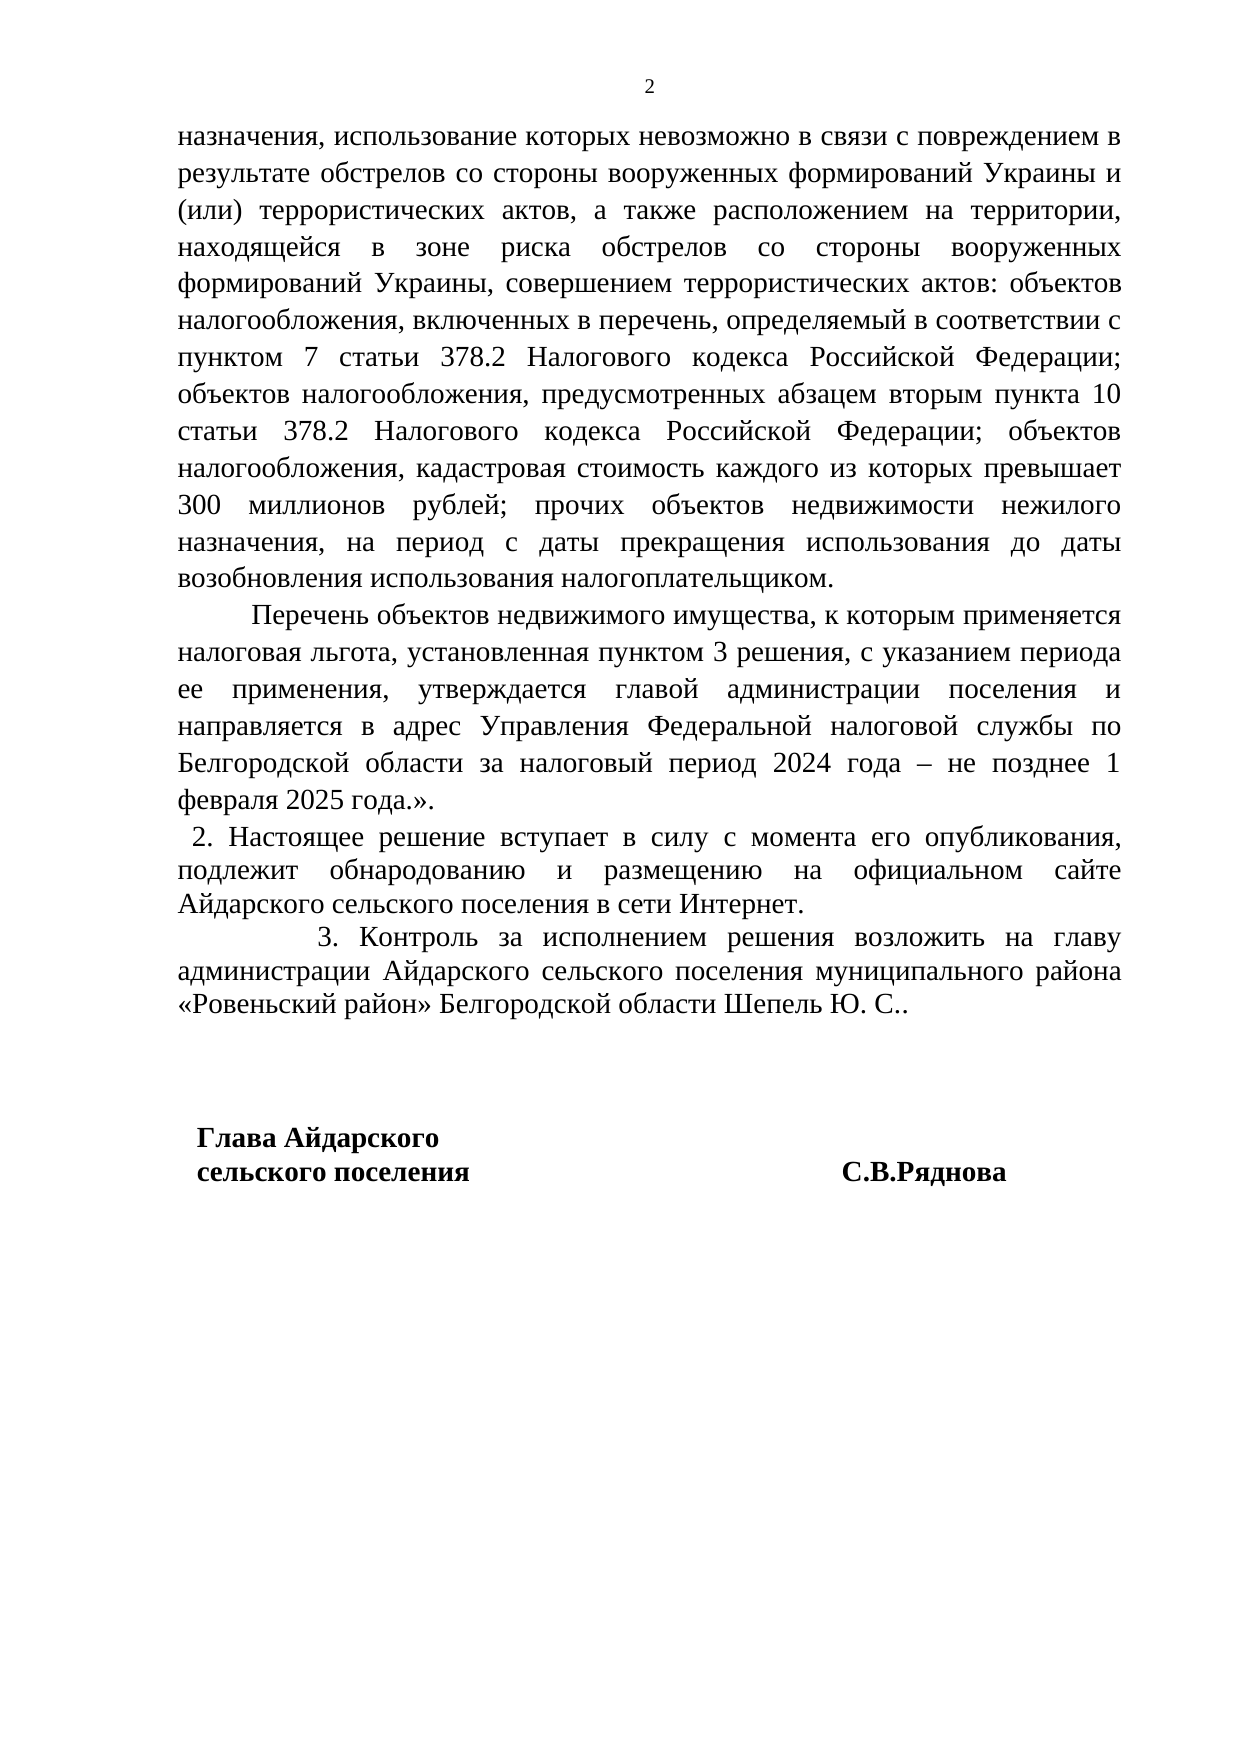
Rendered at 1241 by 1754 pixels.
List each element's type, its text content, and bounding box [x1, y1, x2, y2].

text 2. Настоящее решение вступает в силу с момента его опубликования, подлежит обнародованию и размещению на официальном сайте Айдарского сельского поселения в сети Интернет. [177, 819, 1122, 919]
text сельского поселения С.В.Ряднова [177, 1154, 1122, 1188]
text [177, 118, 1122, 594]
text Глава Айдарского [177, 1121, 1122, 1154]
text Перечень объектов недвижимого имущества, к которым применяется налоговая льгота, установленная пунктом 3 решения, с указанием периода ее применения, утверждается главой администрации поселения и направляется в адрес Управления Федеральной налоговой службы по Белгородской области за налоговый период 2024 года – не позднее 1 февраля 2025 года.». [177, 597, 1122, 815]
text 3. Контроль за исполнением решения возложить на главу администрации Айдарского сельского поселения муниципального района «Ровеньский район» Белгородской области Шепель Ю. С.. [177, 919, 1122, 1020]
